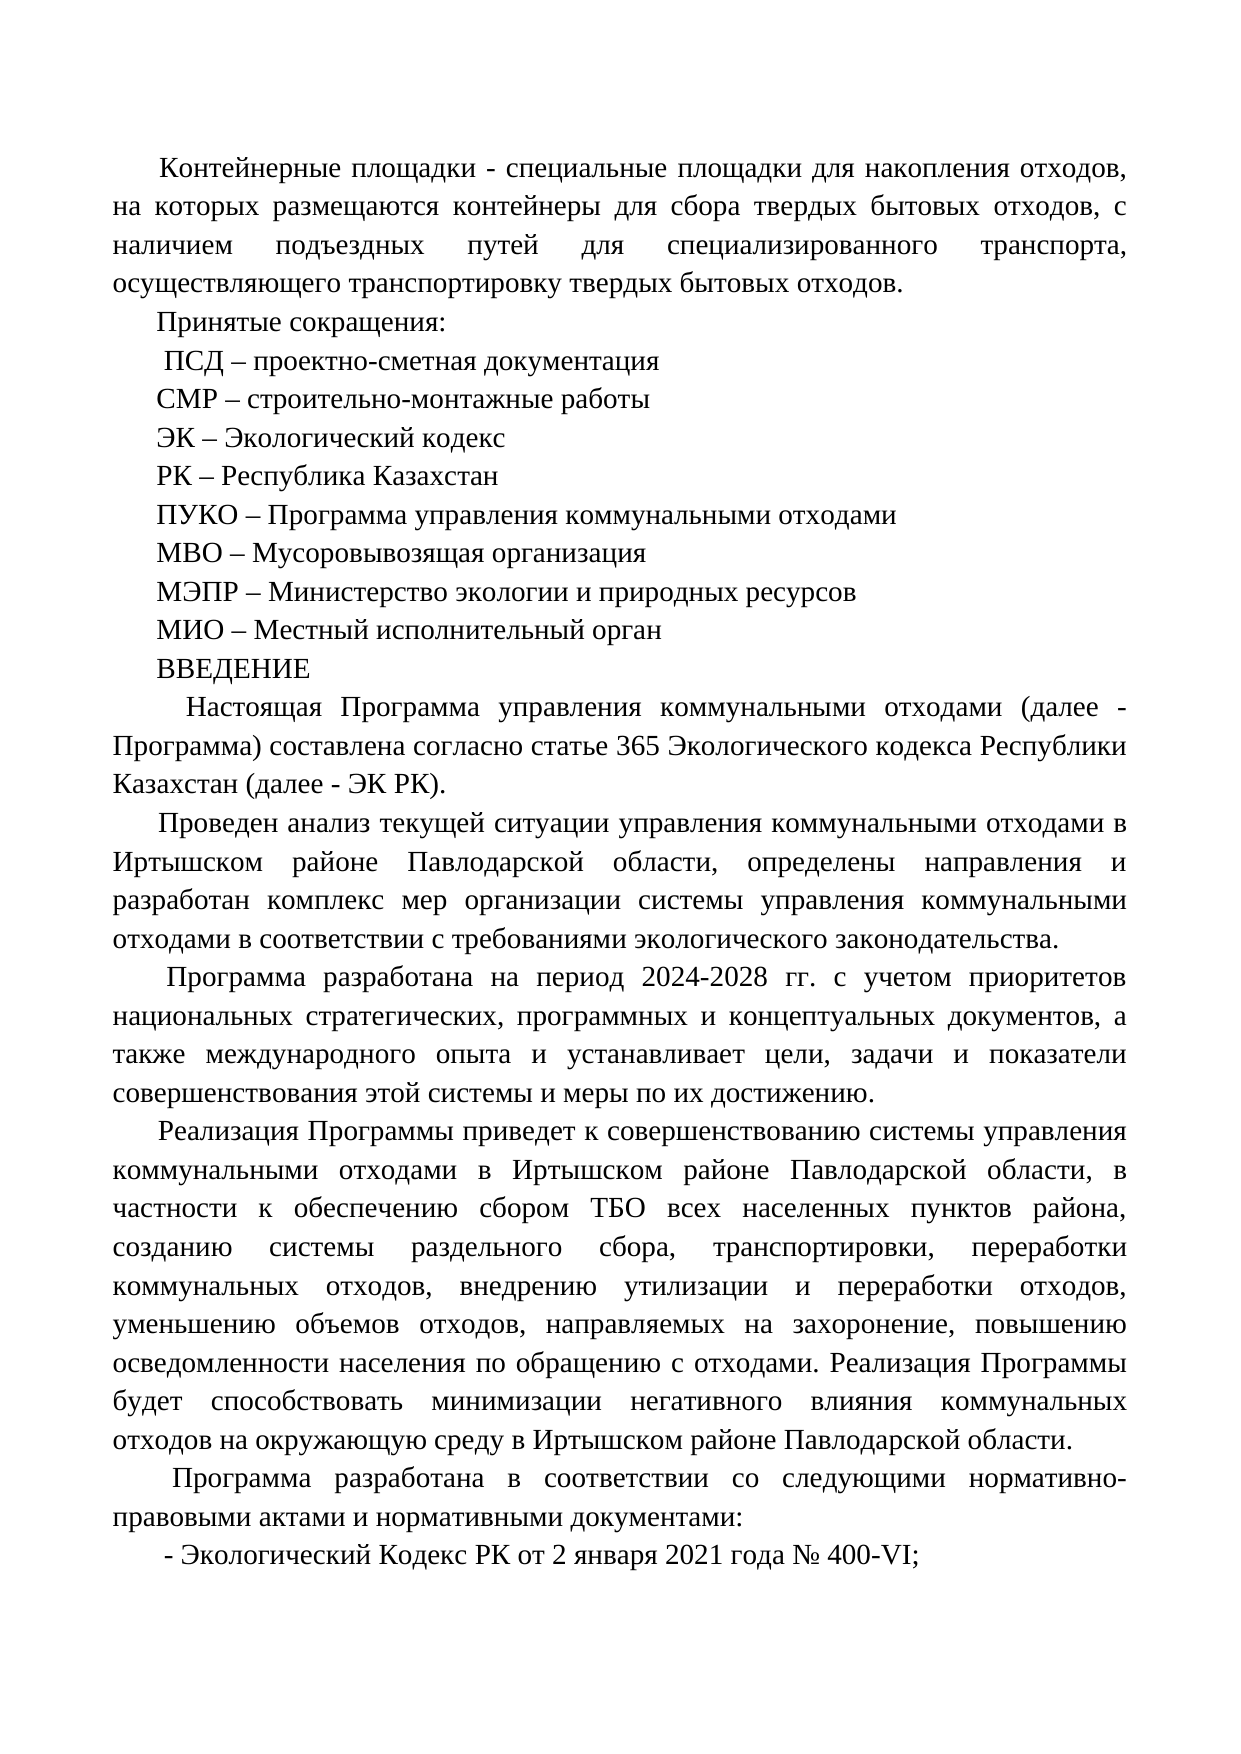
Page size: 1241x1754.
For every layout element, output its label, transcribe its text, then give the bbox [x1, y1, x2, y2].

text Проведен анализ текущей ситуации управления коммунальными отходами в Иртышском районе Павлодарской области, определены направления и разработан комплекс мер организации системы управления коммунальными отходами в соответствии с требованиями экологического законодательства. [112, 805, 1128, 954]
text Контейнерные площадки - специальные площадки для накопления отходов, на которых размещаются контейнеры для сбора твердых бытовых отходов, с наличием подъездных путей для специализированного транспорта, осуществляющего транспортировку твердых бытовых отходов. [112, 150, 1128, 299]
text - Экологический Кодекс РК от 2 января 2021 года № 400-VI; [112, 1537, 1128, 1571]
text СМР – строительно-монтажные работы [112, 381, 1128, 415]
text МИО – Местный исполнительный орган [112, 612, 1128, 646]
text Реализация Программы приведет к совершенствованию системы управления коммунальными отходами в Иртышском районе Павлодарской области, в частности к обеспечению сбором ТБО всех населенных пунктов района, созданию системы раздельного сбора, транспортировки, переработки коммунальных отходов, внедрению утилизации и переработки отходов, уменьшению объемов отходов, направляемых на захоронение, повышению осведомленности населения по обращению с отходами. Реализация Программы будет способствовать минимизации негативного влияния коммунальных отходов на окружающую среду в Иртышском районе Павлодарской области. [112, 1113, 1128, 1455]
text РК – Республика Казахстан [112, 458, 1128, 492]
text ВВЕДЕНИЕ [112, 651, 1128, 684]
text ПУКО – Программа управления коммунальными отходами [112, 497, 1128, 530]
text Настоящая Программа управления коммунальными отходами (далее - Программа) составлена согласно статье 365 Экологического кодекса Республики Казахстан (далее - ЭК РК). [112, 689, 1128, 800]
text Программа разработана в соответствии со следующими нормативно-правовыми актами и нормативными документами: [112, 1460, 1128, 1532]
text МВО – Мусоровывозящая организация [112, 535, 1128, 569]
text Принятые сокращения: [112, 304, 1128, 338]
text ЭК – Экологический кодекс [112, 420, 1128, 453]
text ПСД – проектно-сметная документация [112, 343, 1128, 376]
text МЭПР – Министерство экологии и природных ресурсов [112, 574, 1128, 607]
text Программа разработана на период 2024-2028 гг. с учетом приоритетов национальных стратегических, программных и концептуальных документов, а также международного опыта и устанавливает цели, задачи и показатели совершенствования этой системы и меры по их достижению. [112, 959, 1128, 1108]
